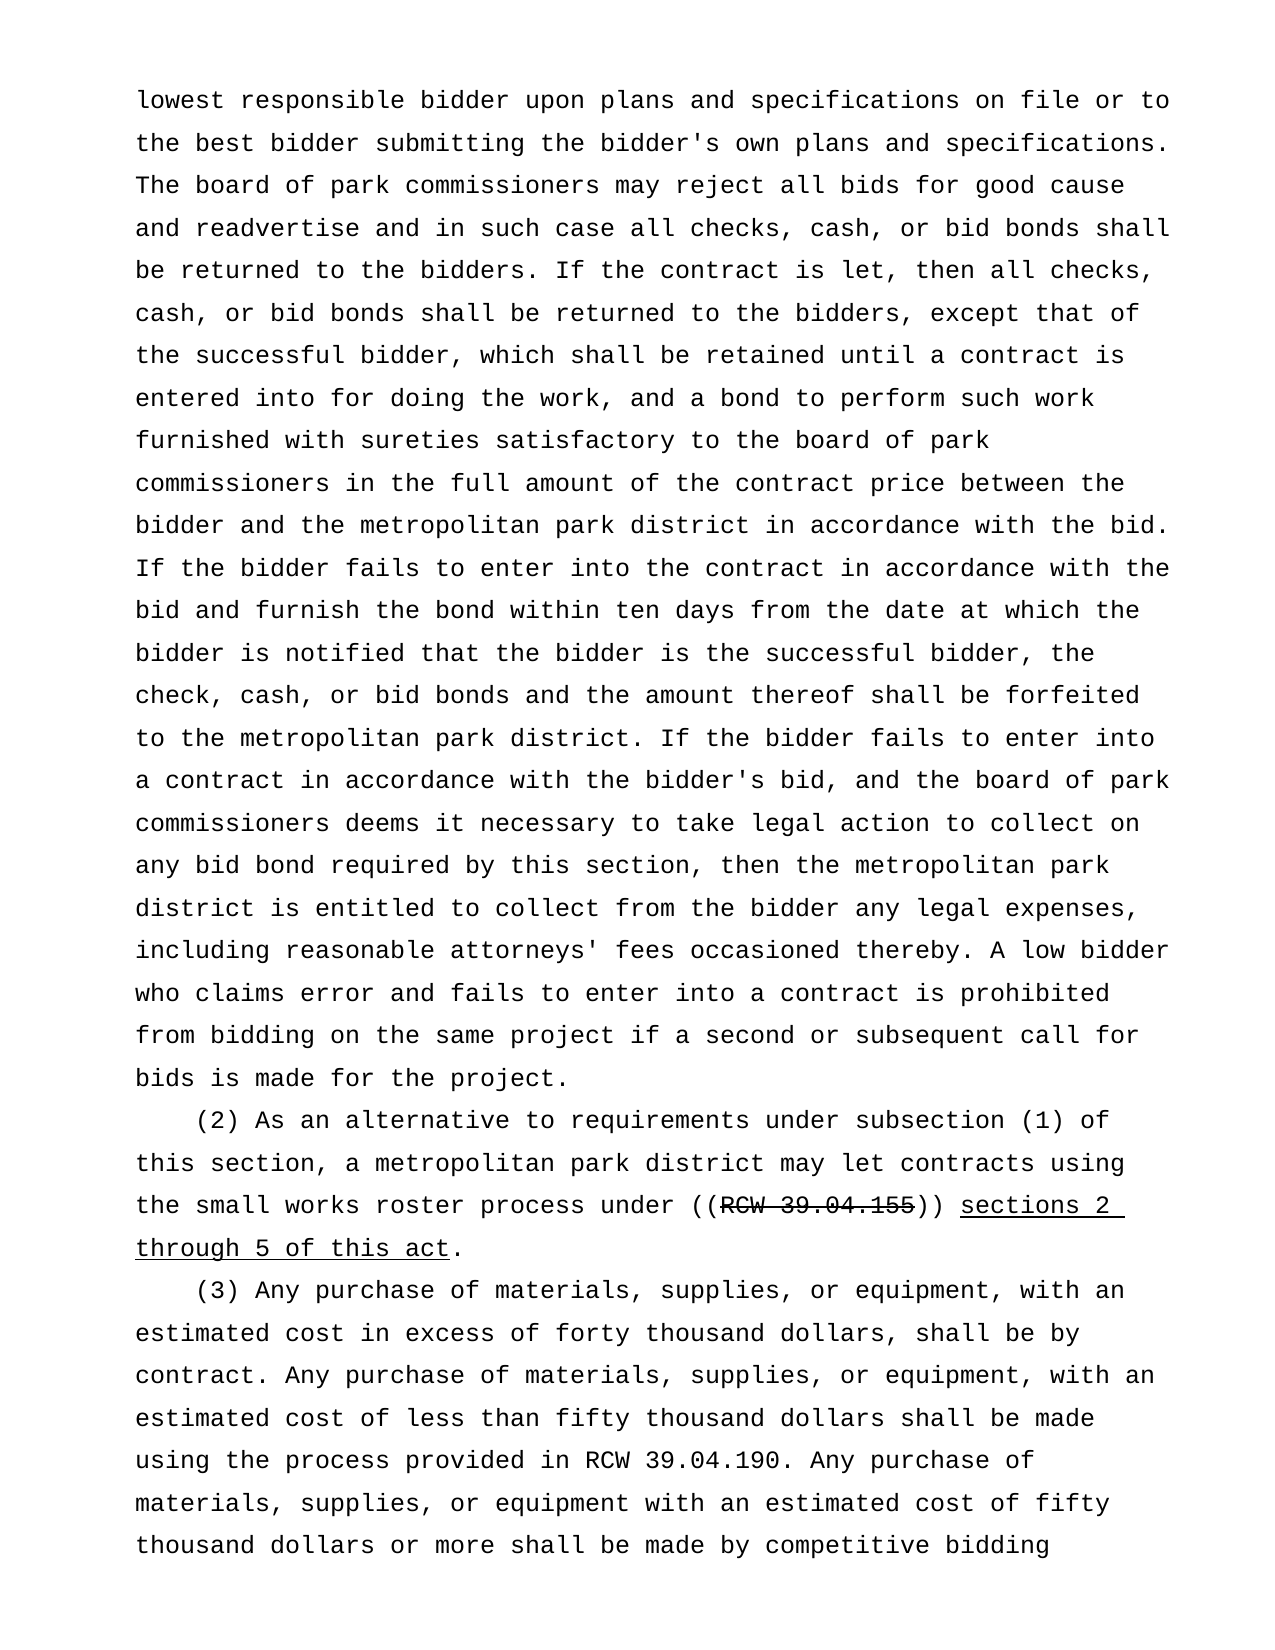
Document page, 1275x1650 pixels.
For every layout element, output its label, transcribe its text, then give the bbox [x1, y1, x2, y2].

text (2) As an alternative to requirements under subsection (1) of this section, a metropolitan park district may let contracts using the small works roster process under ((RCW 39.04.155)) sections 2 through 5 of this act. [135, 1095, 1170, 1265]
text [135, 1265, 1170, 1562]
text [135, 75, 1170, 1095]
